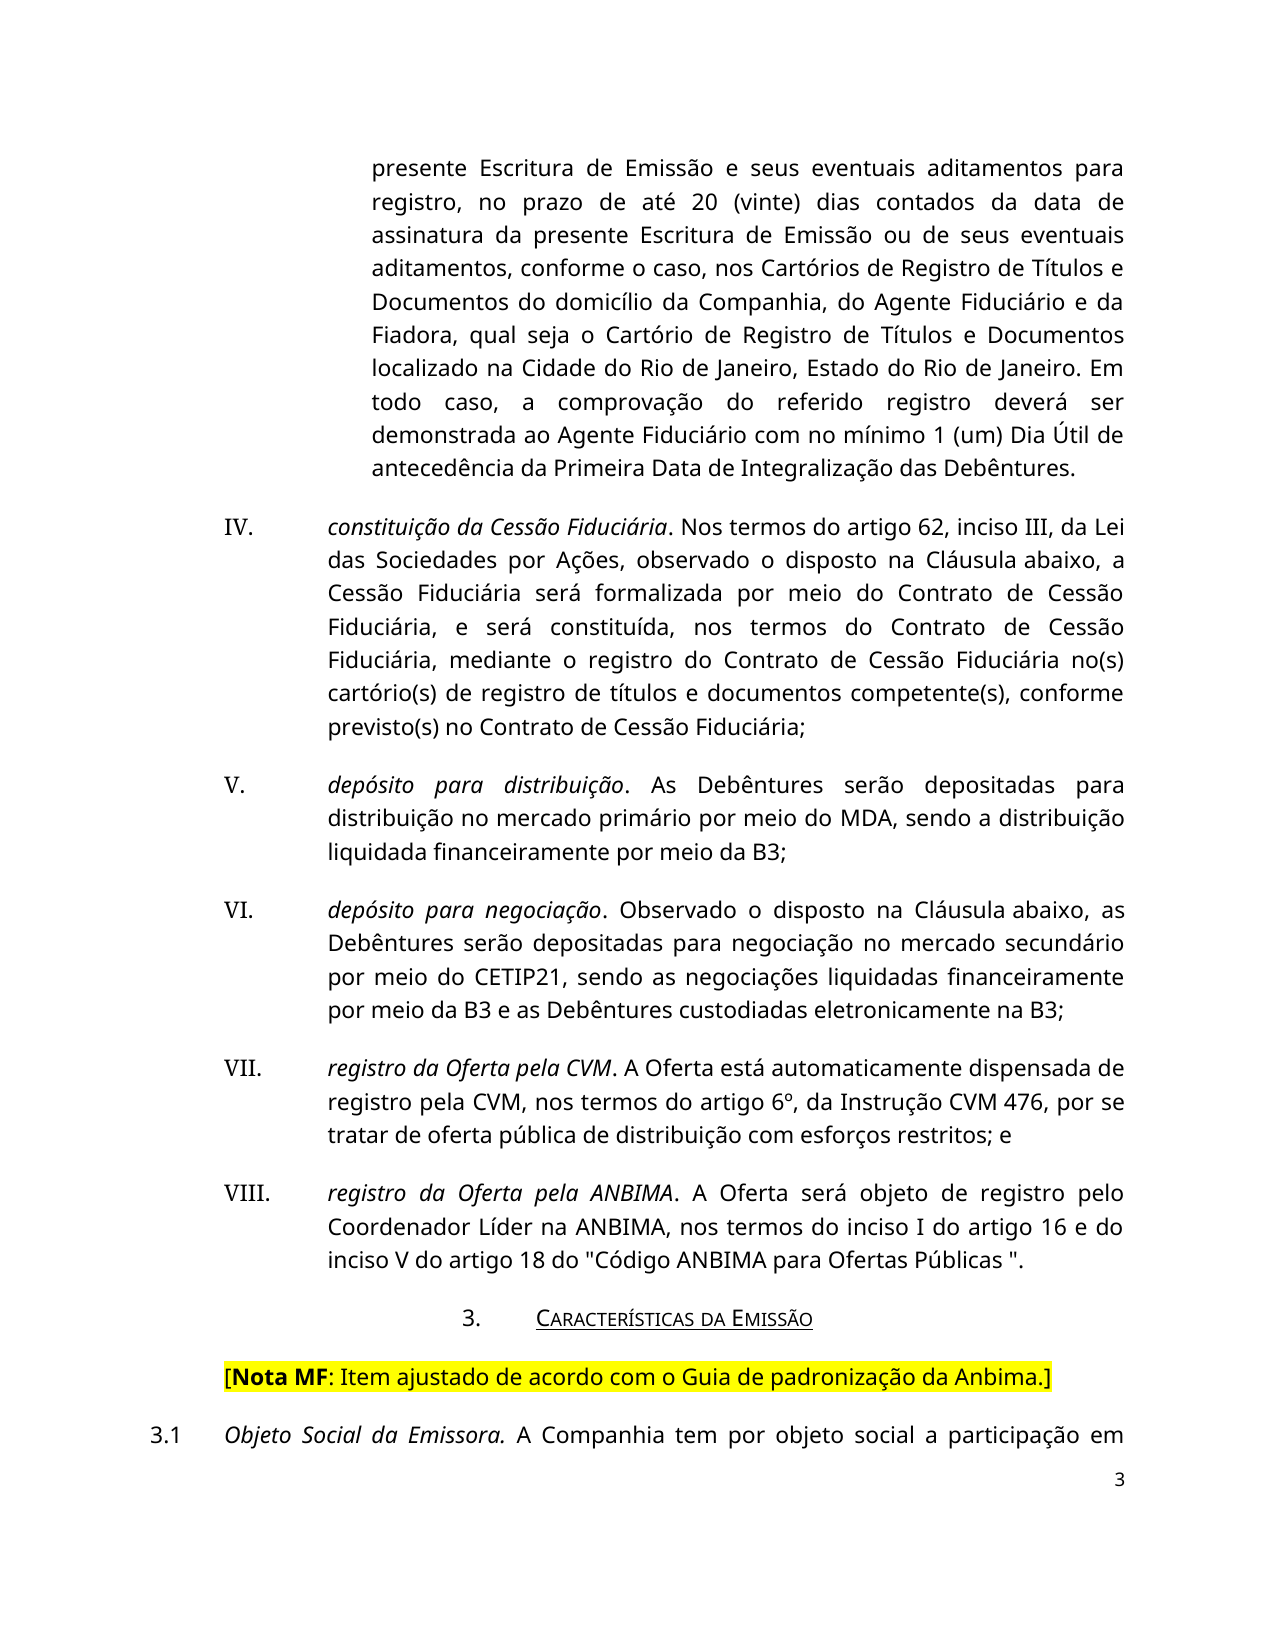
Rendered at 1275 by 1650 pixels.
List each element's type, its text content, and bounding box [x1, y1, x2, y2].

list [Nota MF: Item ajustado de acordo com o Guia de padronização da Anbima.] [224, 1358, 1125, 1392]
list constituição da Cessão Fiduciária. Nos termos do artigo 62, inciso III, da Lei das Sociedades por Ações, observado o disposto na Cláusula 7.9 abaixo, a Cessão Fiduciária será formalizada por meio do Contrato de Cessão Fiduciária, e será constituída, nos termos do Contrato de Cessão Fiduciária, mediante o registro do Contrato de Cessão Fiduciária no(s) cartório(s) de registro de títulos e documentos competente(s), conforme previsto(s) no Contrato de Cessão Fiduciária; [224, 508, 1125, 742]
list registro da Oferta pela CVM. A Oferta está automaticamente dispensada de registro pela CVM, nos termos do artigo 6º, da Instrução CVM 476, por se tratar de oferta pública de distribuição com esforços restritos; e [224, 1050, 1125, 1150]
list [327, 150, 1125, 483]
list depósito para distribuição. As Debêntures serão depositadas para distribuição no mercado primário por meio do MDA, sendo a distribuição liquidada financeiramente por meio da B3; [224, 767, 1125, 867]
list Características da Emissão [150, 1300, 1125, 1333]
list registro da Oferta pela ANBIMA. A Oferta será objeto de registro pelo Coordenador Líder na ANBIMA, nos termos do inciso I do artigo 16 e do inciso V do artigo 18 do "Código ANBIMA para Ofertas Públicas ". [224, 1175, 1125, 1275]
list depósito para negociação. Observado o disposto na Cláusula 6.3 abaixo, as Debêntures serão depositadas para negociação no mercado secundário por meio do CETIP21, sendo as negociações liquidadas financeiramente por meio da B3 e as Debêntures custodiadas eletronicamente na B3; [224, 892, 1125, 1025]
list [150, 1417, 1125, 1450]
